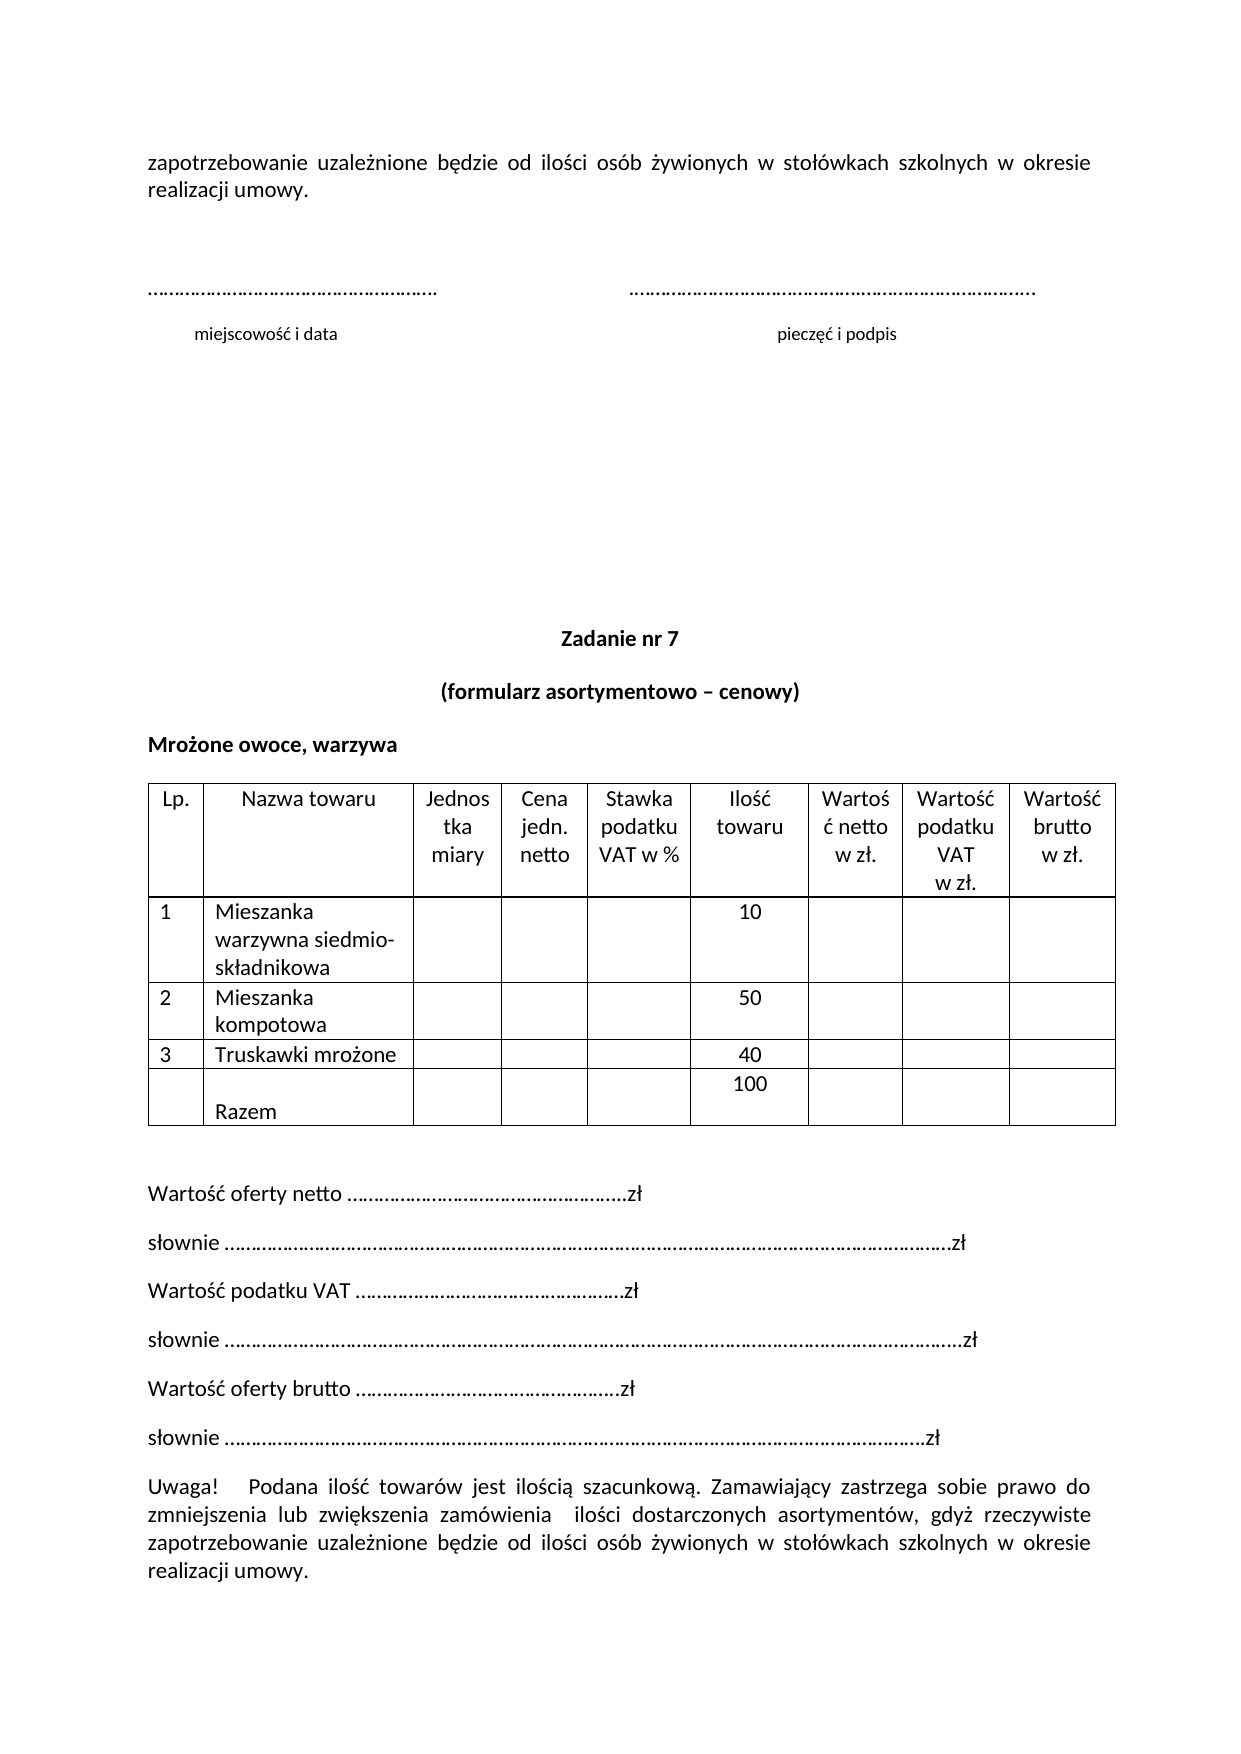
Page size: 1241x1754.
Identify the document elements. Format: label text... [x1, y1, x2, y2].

text Wartość oferty netto ……………………………………………..zł [148, 1179, 1093, 1207]
table_cell [502, 1040, 587, 1068]
table_cell [809, 1040, 902, 1068]
table_cell [588, 1040, 690, 1068]
text Zadanie nr 7 [148, 624, 1093, 652]
table_cell [149, 1069, 203, 1125]
table_cell Mieszanka warzywna siedmio- składnikowa [204, 898, 413, 982]
table_header Ilość towaru [691, 784, 808, 896]
table_cell [903, 1069, 1009, 1125]
table_header Nazwa towaru [204, 784, 413, 896]
table_cell [903, 983, 1009, 1039]
table_header Jednostka miary [414, 784, 501, 896]
table_cell [1010, 983, 1115, 1039]
text słownie …………………………………………………………………………………………………………………………..zł [148, 1325, 1093, 1353]
text (formularz asortymentowo – cenowy) [148, 677, 1093, 705]
table_header Cena jedn. netto [502, 784, 587, 896]
table_cell 40 [691, 1040, 808, 1068]
table_cell [588, 983, 690, 1039]
text Wartość podatku VAT ……………………………………………zł [148, 1277, 1093, 1304]
table_header Wartość brutto w zł. [1010, 784, 1115, 896]
table_cell [903, 898, 1009, 982]
table_cell [588, 898, 690, 982]
table_cell [502, 898, 587, 982]
text słownie …………………………………………………………………………………………………………………….zł [148, 1423, 1093, 1451]
table_header Lp. [149, 784, 203, 896]
text słownie …………………………………………………………………………………………………………………………zł [148, 1228, 1093, 1256]
table_cell [588, 1069, 690, 1125]
table_cell [809, 1069, 902, 1125]
table_header Stawka podatku VAT w % [588, 784, 690, 896]
table_cell [1010, 1069, 1115, 1125]
table_cell 100 [691, 1069, 808, 1125]
table_cell [414, 1040, 501, 1068]
text ………………………………………………. .…………………………………….…………………………... [148, 273, 1093, 301]
table_cell Truskawki mrożone [204, 1040, 413, 1068]
table_cell [1010, 898, 1115, 982]
table_cell Mieszanka kompotowa [204, 983, 413, 1039]
table_cell 10 [691, 898, 808, 982]
table_cell [903, 1040, 1009, 1068]
table_cell 50 [691, 983, 808, 1039]
table_cell [809, 983, 902, 1039]
table_cell [414, 1069, 501, 1125]
table_cell [1010, 1040, 1115, 1068]
table_cell Razem [204, 1069, 413, 1125]
text Mrożone owoce, warzywa [148, 730, 1093, 758]
table_cell 3 [149, 1040, 203, 1068]
table_cell [809, 898, 902, 982]
table_header Wartość podatku VAT w zł. [903, 784, 1009, 896]
text Wartość oferty brutto …………………………………………..zł [148, 1374, 1093, 1402]
table_cell 1 [149, 898, 203, 982]
text miejscowość i data pieczęć i podpis [148, 322, 1093, 345]
table_header Wartość netto w zł. [809, 784, 902, 896]
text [148, 148, 1093, 204]
table_cell 2 [149, 983, 203, 1039]
table_cell [502, 1069, 587, 1125]
table_cell [414, 898, 501, 982]
table_cell [502, 983, 587, 1039]
table_cell [414, 983, 501, 1039]
